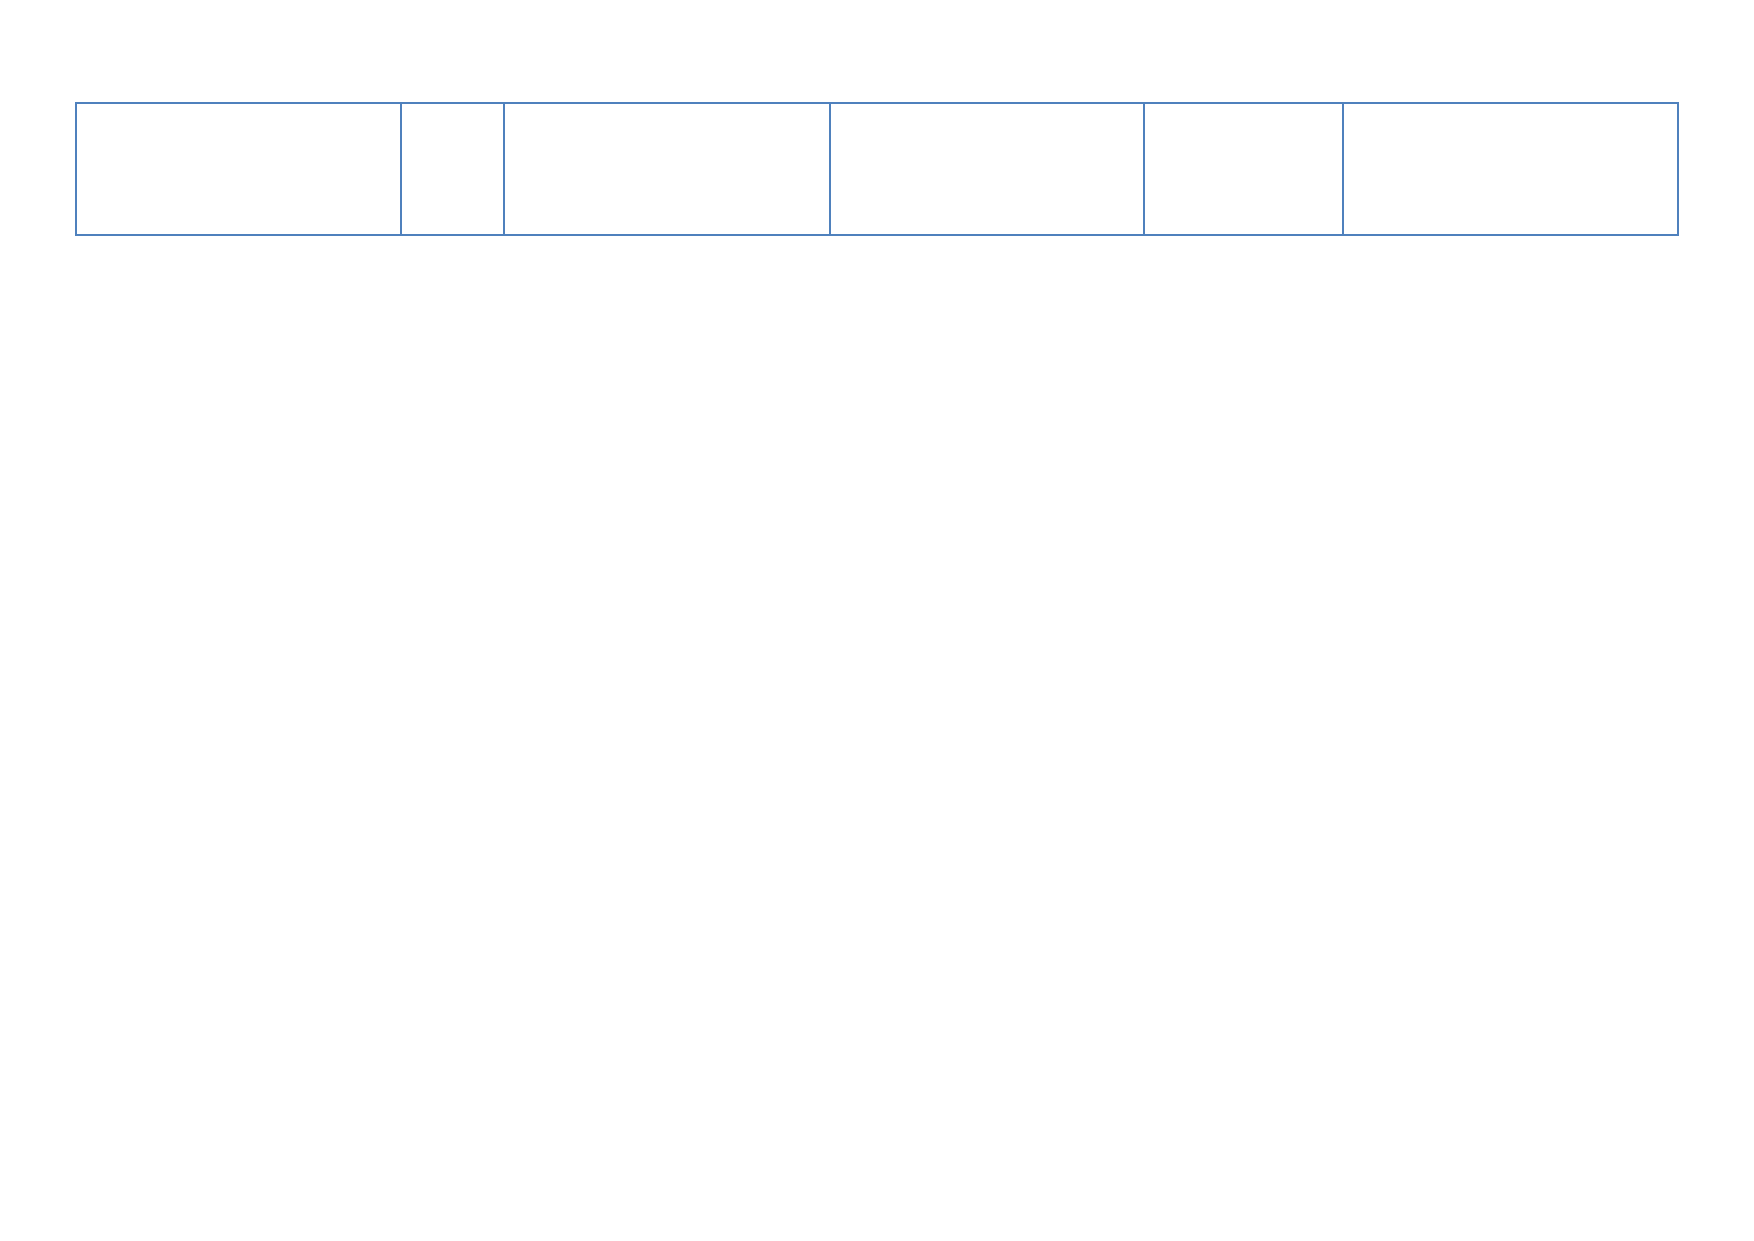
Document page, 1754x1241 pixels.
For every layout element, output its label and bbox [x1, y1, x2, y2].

table_cell [402, 104, 503, 234]
